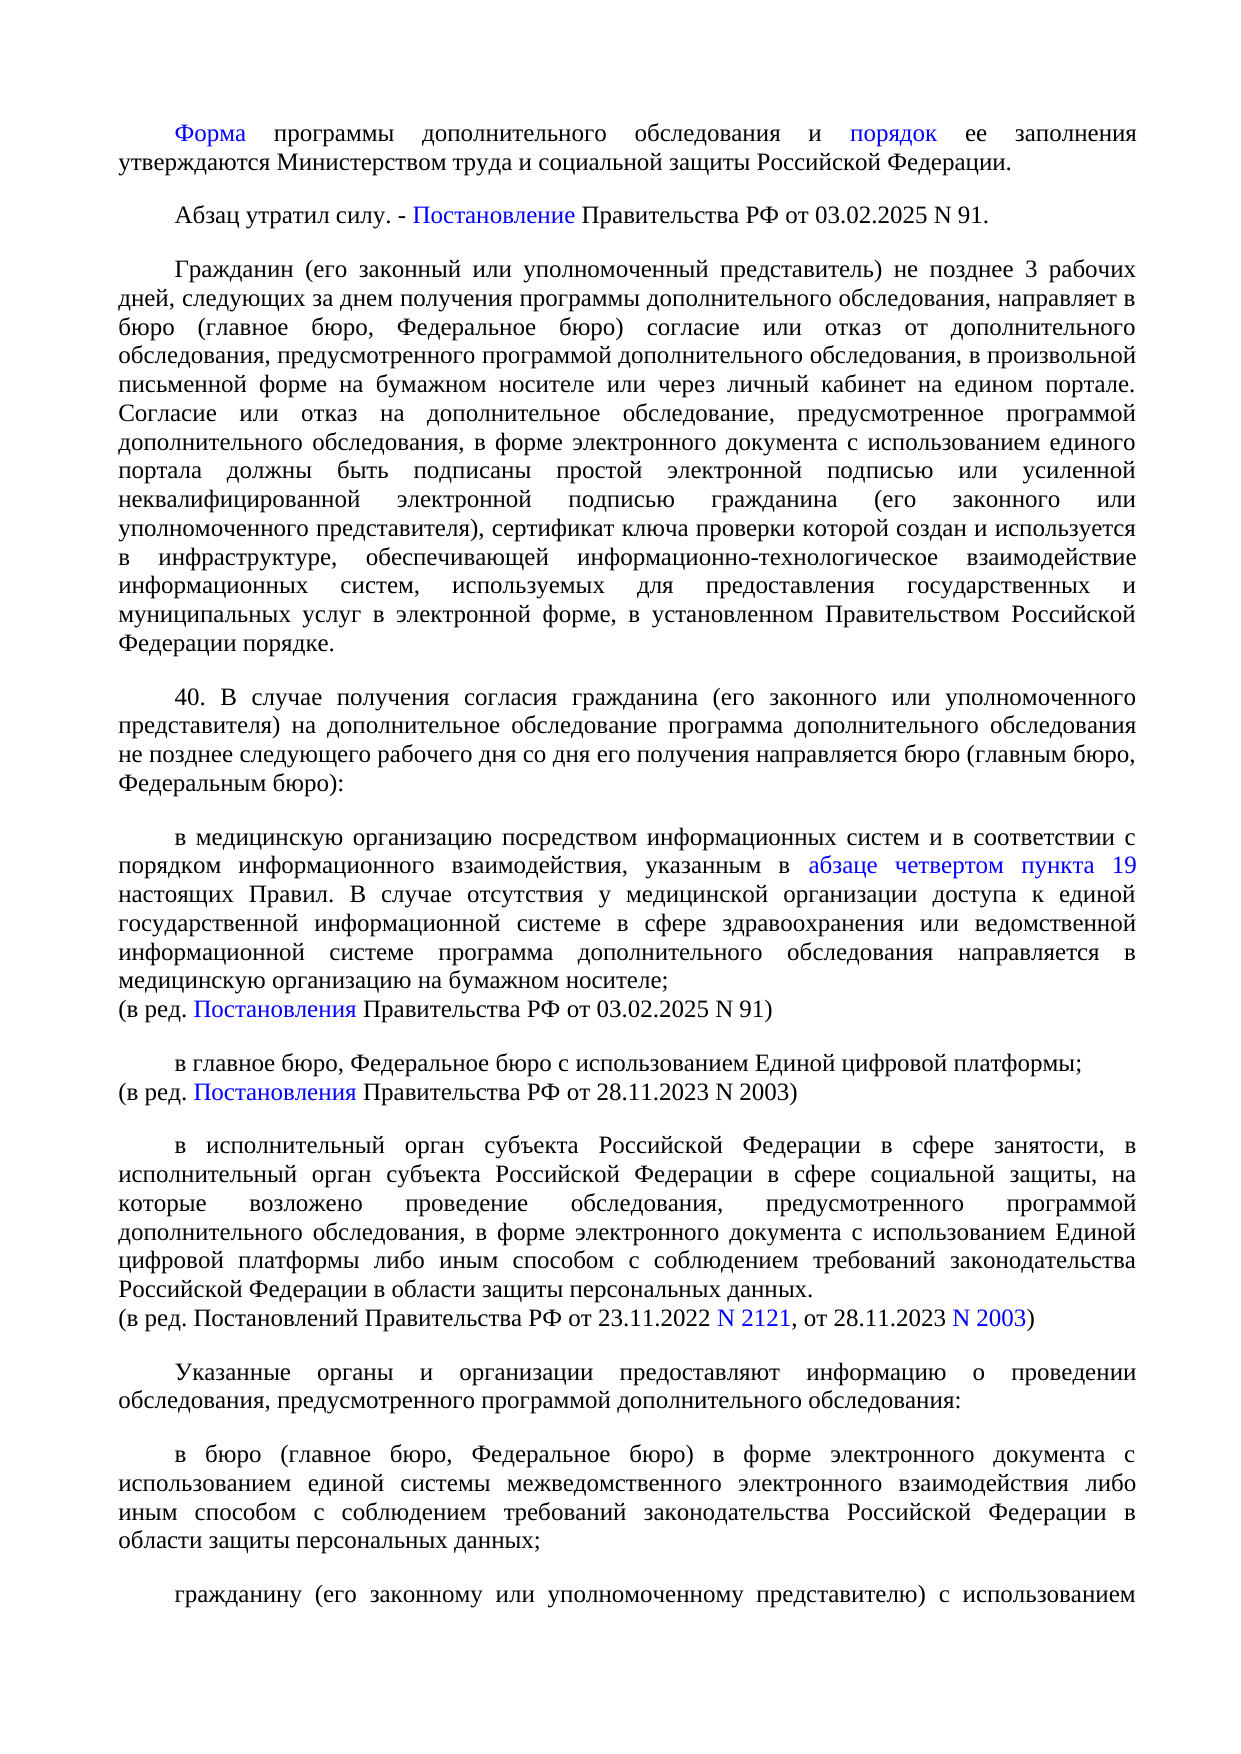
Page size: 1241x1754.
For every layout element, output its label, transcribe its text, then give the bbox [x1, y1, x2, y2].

text в исполнительный орган субъекта Российской Федерации в сфере занятости, в исполнительный орган субъекта Российской Федерации в сфере социальной защиты, на которые возложено проведение обследования, предусмотренного программой дополнительного обследования, в форме электронного документа с использованием Единой цифровой платформы либо иным способом с соблюдением требований законодательства Российской Федерации в области защиты персональных данных. [118, 1131, 1137, 1303]
text Абзац утратил силу. - Постановление Правительства РФ от 03.02.2025 N 91. [118, 201, 1137, 229]
text (в ред. Постановления Правительства РФ от 03.02.2025 N 91) [118, 994, 1137, 1023]
text Гражданин (его законный или уполномоченный представитель) не позднее 3 рабочих дней, следующих за днем получения программы дополнительного обследования, направляет в бюро (главное бюро, Федеральное бюро) согласие или отказ от дополнительного обследования, предусмотренного программой дополнительного обследования, в произвольной письменной форме на бумажном носителе или через личный кабинет на едином портале. Согласие или отказ на дополнительное обследование, предусмотренное программой дополнительного обследования, в форме электронного документа с использованием единого портала должны быть подписаны простой электронной подписью или усиленной неквалифицированной электронной подписью гражданина (его законного или уполномоченного представителя), сертификат ключа проверки которой создан и используется в инфраструктуре, обеспечивающей информационно-технологическое взаимодействие информационных систем, используемых для предоставления государственных и муниципальных услуг в электронной форме, в установленном Правительством Российской Федерации порядке. [118, 254, 1137, 657]
text Указанные органы и организации предоставляют информацию о проведении обследования, предусмотренного программой дополнительного обследования: [118, 1357, 1137, 1414]
text в бюро (главное бюро, Федеральное бюро) в форме электронного документа с использованием единой системы межведомственного электронного взаимодействия либо иным способом с соблюдением требований законодательства Российской Федерации в области защиты персональных данных; [118, 1439, 1137, 1554]
text (в ред. Постановлений Правительства РФ от 23.11.2022 N 2121, от 28.11.2023 N 2003) [118, 1303, 1137, 1332]
text (в ред. Постановления Правительства РФ от 28.11.2023 N 2003) [118, 1077, 1137, 1106]
text в медицинскую организацию посредством информационных систем и в соответствии с порядком информационного взаимодействия, указанным в абзаце четвертом пункта 19 настоящих Правил. В случае отсутствия у медицинской организации доступа к единой государственной информационной системе в сфере здравоохранения или ведомственной информационной системе программа дополнительного обследования направляется в медицинскую организацию на бумажном носителе; [118, 822, 1137, 994]
text в главное бюро, Федеральное бюро с использованием Единой цифровой платформы; [118, 1048, 1137, 1077]
text 40. В случае получения согласия гражданина (его законного или уполномоченного представителя) на дополнительное обследование программа дополнительного обследования не позднее следующего рабочего дня со дня его получения направляется бюро (главным бюро, Федеральным бюро): [118, 682, 1137, 797]
text Форма программы дополнительного обследования и порядок ее заполнения утверждаются Министерством труда и социальной защиты Российской Федерации. [118, 118, 1137, 176]
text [118, 1579, 1137, 1608]
